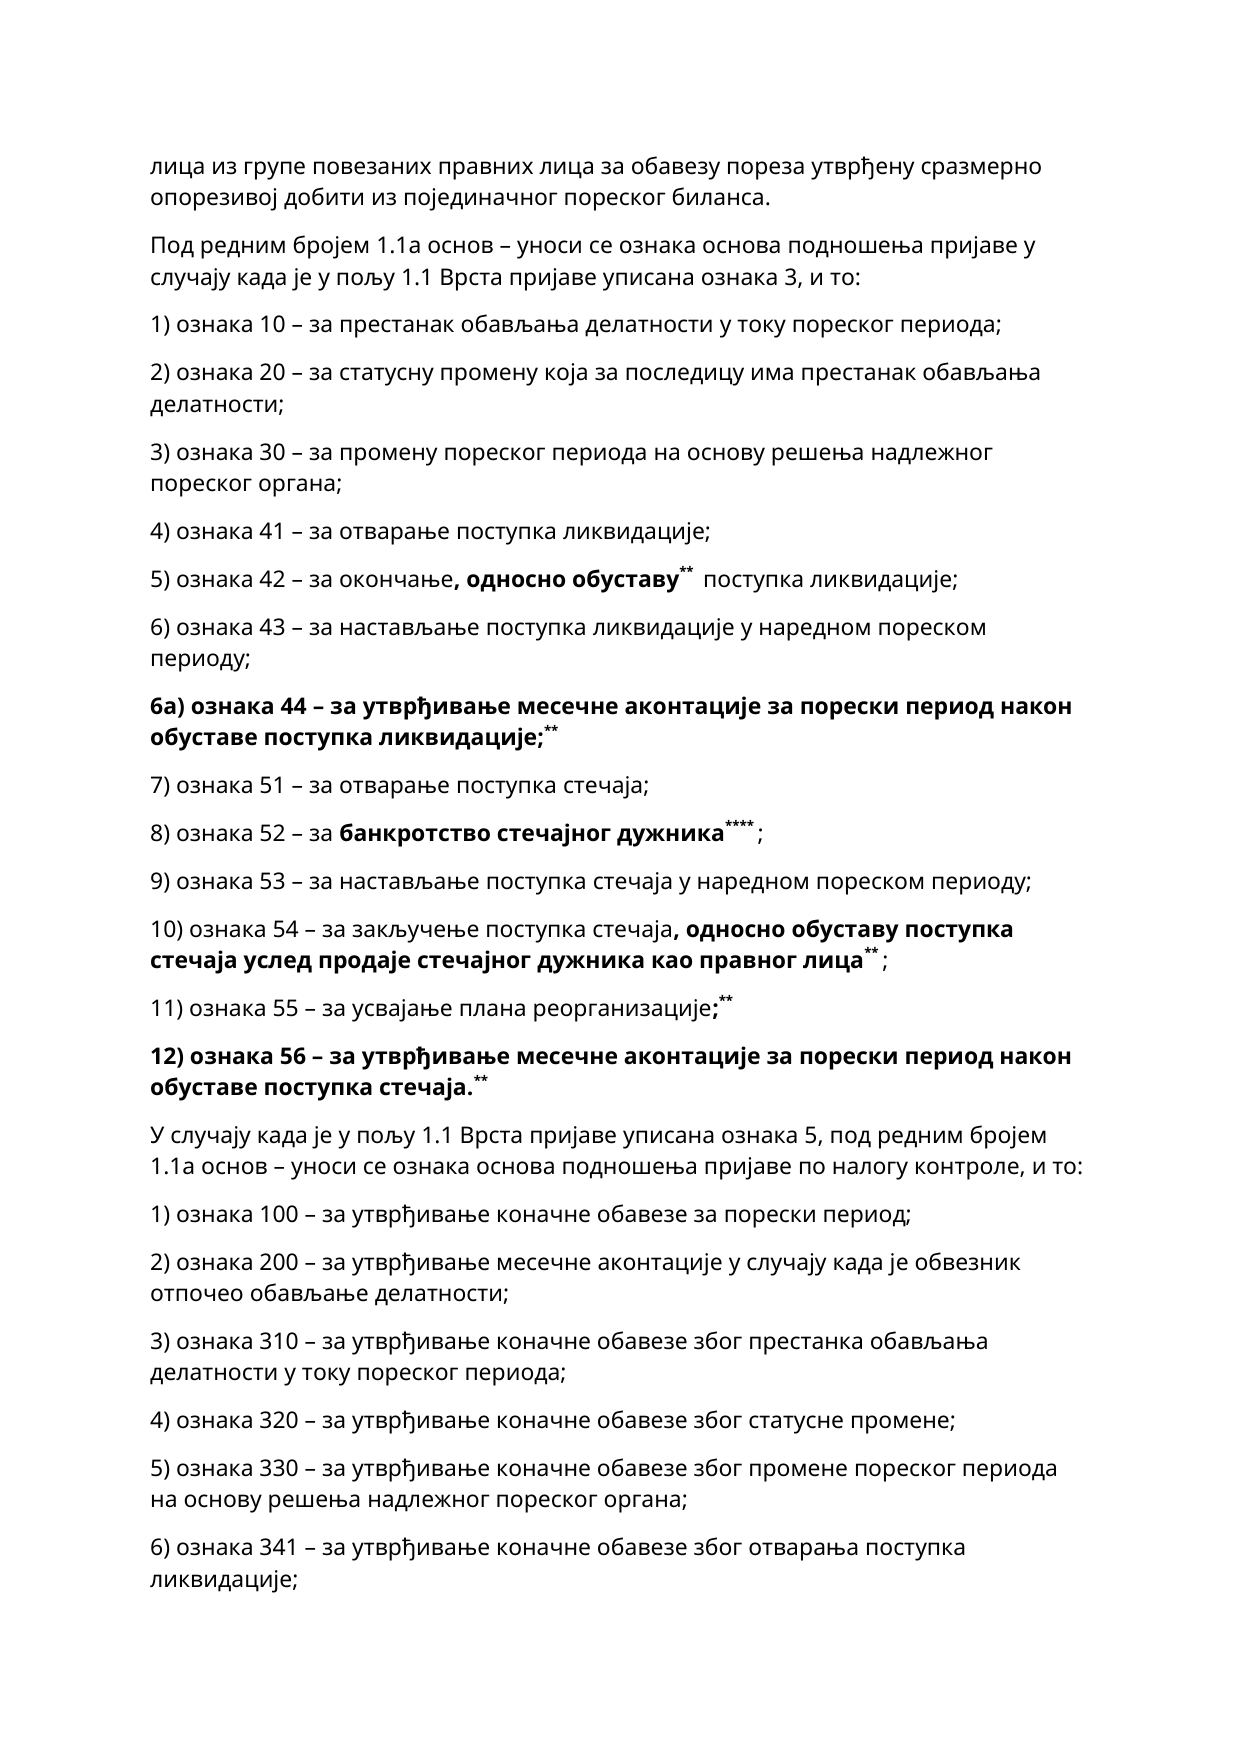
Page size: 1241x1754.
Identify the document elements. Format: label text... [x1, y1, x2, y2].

text 3) ознака 30 – за промену пореског периода на основу решења надлежног пореског органа; [150, 435, 1090, 498]
text У случају када је у пољу 1.1 Врста пријаве уписана ознака 5, под редним бројем 1.1а основ – уноси се ознака основа подношења пријаве по налогу контроле, и то: [150, 1119, 1090, 1181]
text 2) ознака 200 – за утврђивање месечне аконтације у случају када је обвезник отпочео обављање делатности; [150, 1246, 1090, 1308]
text 9) ознака 53 – за настављање поступка стечаја у наредном пореском периоду; [150, 864, 1090, 896]
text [150, 150, 1090, 212]
text 6а) ознака 44 – за утврђивање месечне аконтације за порески период након обуставе поступка ликвидације;** [150, 689, 1090, 752]
text 10) ознака 54 – за закључење поступка стечаја, односно обуставу поступка стечаја услед продаје стечајног дужника као правног лица** ; [150, 912, 1090, 975]
text 5) ознака 42 – за окончање, односно обуставу** поступка ликвидације; [150, 562, 1090, 594]
text 5) ознака 330 – за утврђивање коначне обавезе због промене пореског периода на основу решења надлежног пореског органа; [150, 1452, 1090, 1514]
text 1) ознака 10 – за престанак обављања делатности у току пореског периода; [150, 308, 1090, 339]
text Под редним бројем 1.1а основ – уноси се ознака основа подношења пријаве у случају када је у пољу 1.1 Врста пријаве уписана ознака 3, и то: [150, 229, 1090, 292]
text 8) ознака 52 – за банкротство стечајног дужника**** ; [150, 817, 1090, 848]
text 11) ознака 55 – за усвајање плана реорганизације;** [150, 992, 1090, 1023]
text 2) ознака 20 – за статусну промену која за последицу има престанак обављања делатности; [150, 356, 1090, 419]
text 6) ознака 341 – за утврђивање коначне обавезе због отварања поступка ликвидације; [150, 1531, 1090, 1594]
text 3) ознака 310 – за утврђивање коначне обавезе због престанка обављања делатности у току пореског периода; [150, 1325, 1090, 1387]
text 7) ознака 51 – за отварање поступка стечаја; [150, 769, 1090, 800]
text 1) ознака 100 – за утврђивање коначне обавезе за порески период; [150, 1198, 1090, 1229]
text 4) ознака 320 – за утврђивање коначне обавезе због статусне промене; [150, 1404, 1090, 1435]
text 6) ознака 43 – за настављање поступка ликвидације у наредном пореском периоду; [150, 610, 1090, 673]
text 4) ознака 41 – за отварање поступка ликвидације; [150, 514, 1090, 546]
text 12) ознака 56 – за утврђивање месечне аконтације за порески период након обуставе поступка стечаја.** [150, 1039, 1090, 1102]
